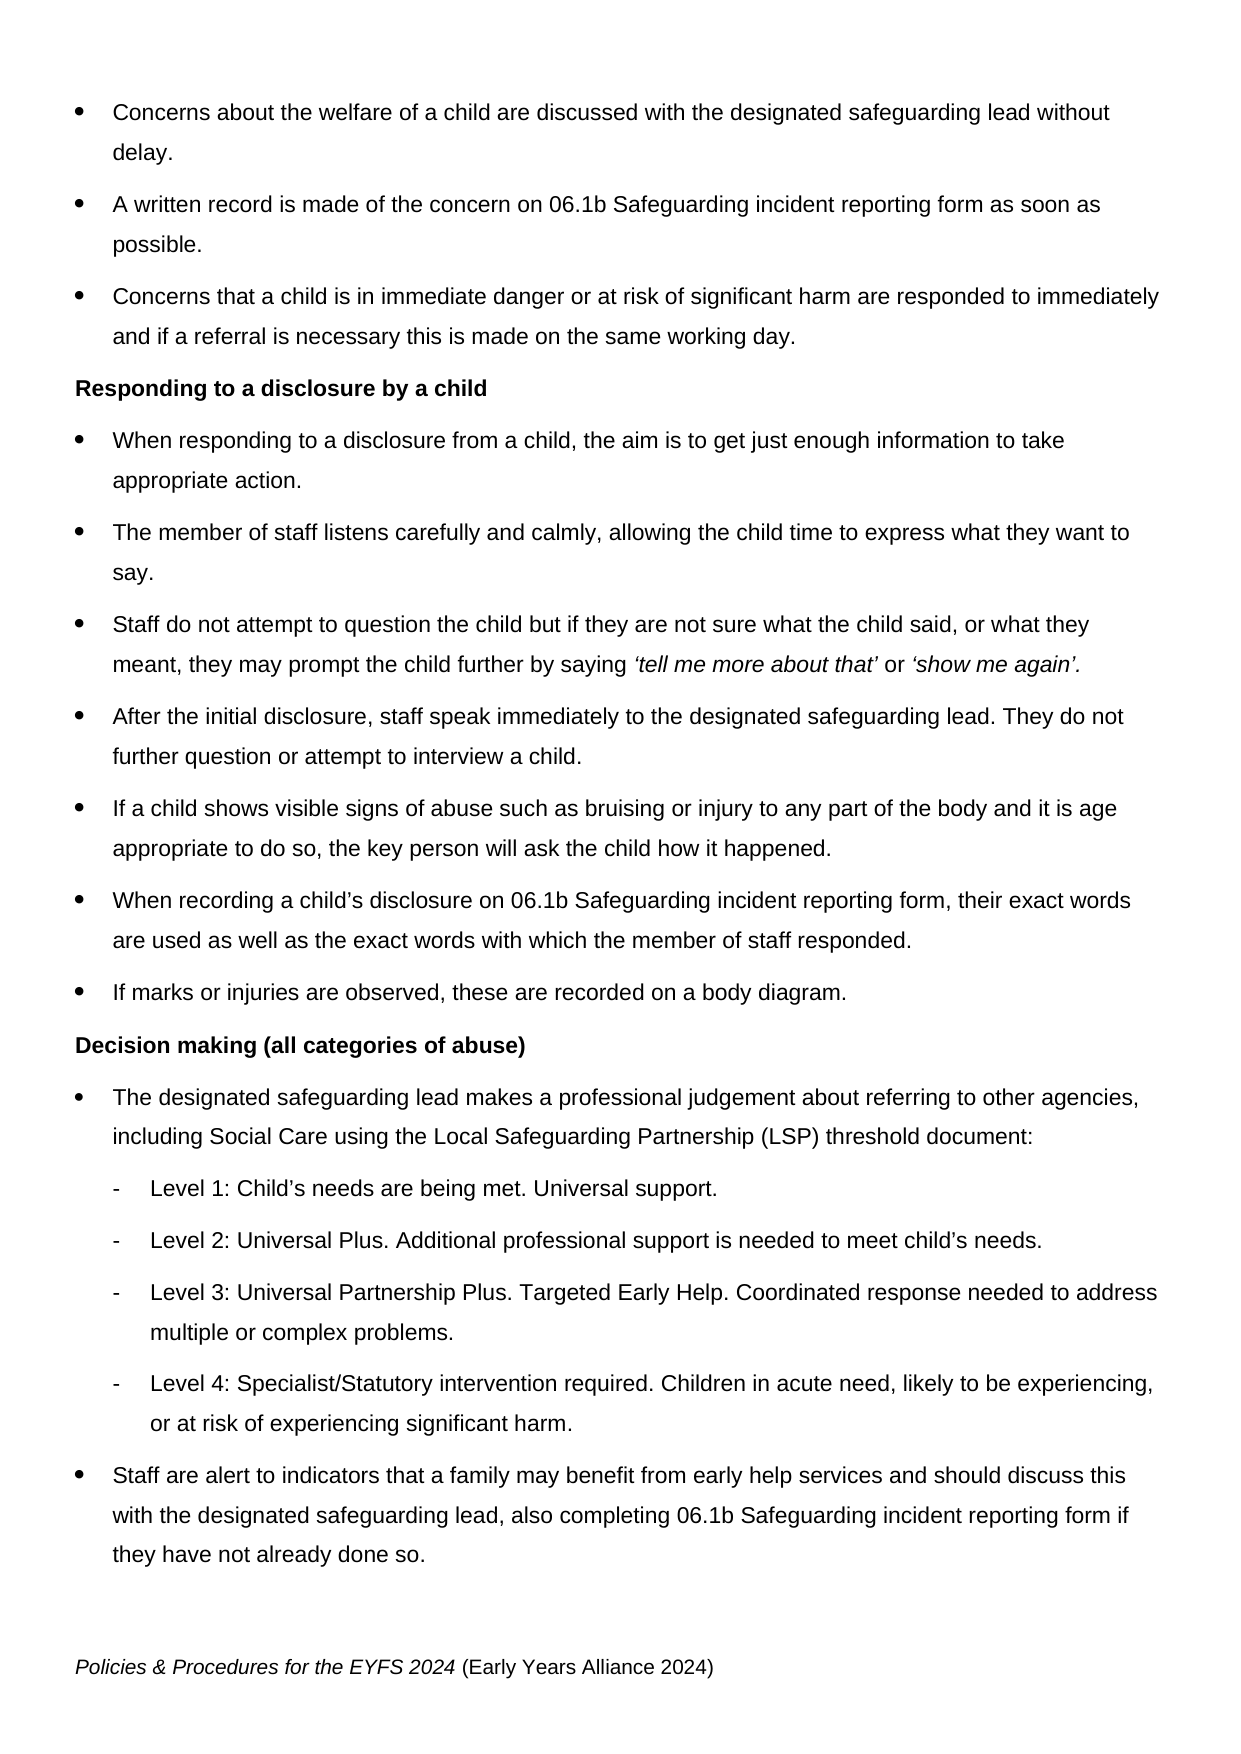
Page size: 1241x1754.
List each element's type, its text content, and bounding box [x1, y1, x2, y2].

list Staff are alert to indicators that a family may benefit from early help services and should discuss this with the designated safeguarding lead, also completing 06.1b Safeguarding incident reporting form if they have not already done so. [75, 1462, 1165, 1568]
list Concerns about the welfare of a child are discussed with the designated safeguarding lead without delay. [75, 99, 1165, 165]
list Staff do not attempt to question the child but if they are not sure what the child said, or what they meant, they may prompt the child further by saying ‘tell me more about that’ or ‘show me again’. [75, 611, 1165, 677]
list Level 3: Universal Partnership Plus. Targeted Early Help. Coordinated response needed to address multiple or complex problems. [112, 1279, 1165, 1345]
list Concerns that a child is in immediate danger or at risk of significant harm are responded to immediately and if a referral is necessary this is made on the same working day. [75, 283, 1165, 349]
text Responding to a disclosure by a child [75, 375, 1165, 401]
text Decision making (all categories of abuse) [75, 1032, 1165, 1058]
list A written record is made of the concern on 06.1b Safeguarding incident reporting form as soon as possible. [75, 191, 1165, 257]
list Level 2: Universal Plus. Additional professional support is needed to meet child’s needs. [112, 1227, 1165, 1253]
list When responding to a disclosure from a child, the aim is to get just enough information to take appropriate action. [75, 427, 1165, 493]
list After the initial disclosure, staff speak immediately to the designated safeguarding lead. They do not further question or attempt to interview a child. [75, 703, 1165, 769]
list If marks or injuries are observed, these are recorded on a body diagram. [75, 979, 1165, 1006]
list The member of staff listens carefully and calmly, allowing the child time to express what they want to say. [75, 519, 1165, 585]
list Level 1: Child’s needs are being met. Universal support. [112, 1175, 1165, 1201]
list When recording a child’s disclosure on 06.1b Safeguarding incident reporting form, their exact words are used as well as the exact words with which the member of staff responded. [75, 887, 1165, 953]
list Level 4: Specialist/Statutory intervention required. Children in acute need, likely to be experiencing, or at risk of experiencing significant harm. [112, 1370, 1165, 1436]
list The designated safeguarding lead makes a professional judgement about referring to other agencies, including Social Care using the Local Safeguarding Partnership (LSP) threshold document: [75, 1083, 1165, 1149]
list If a child shows visible signs of abuse such as bruising or injury to any part of the body and it is age appropriate to do so, the key person will ask the child how it happened. [75, 795, 1165, 861]
